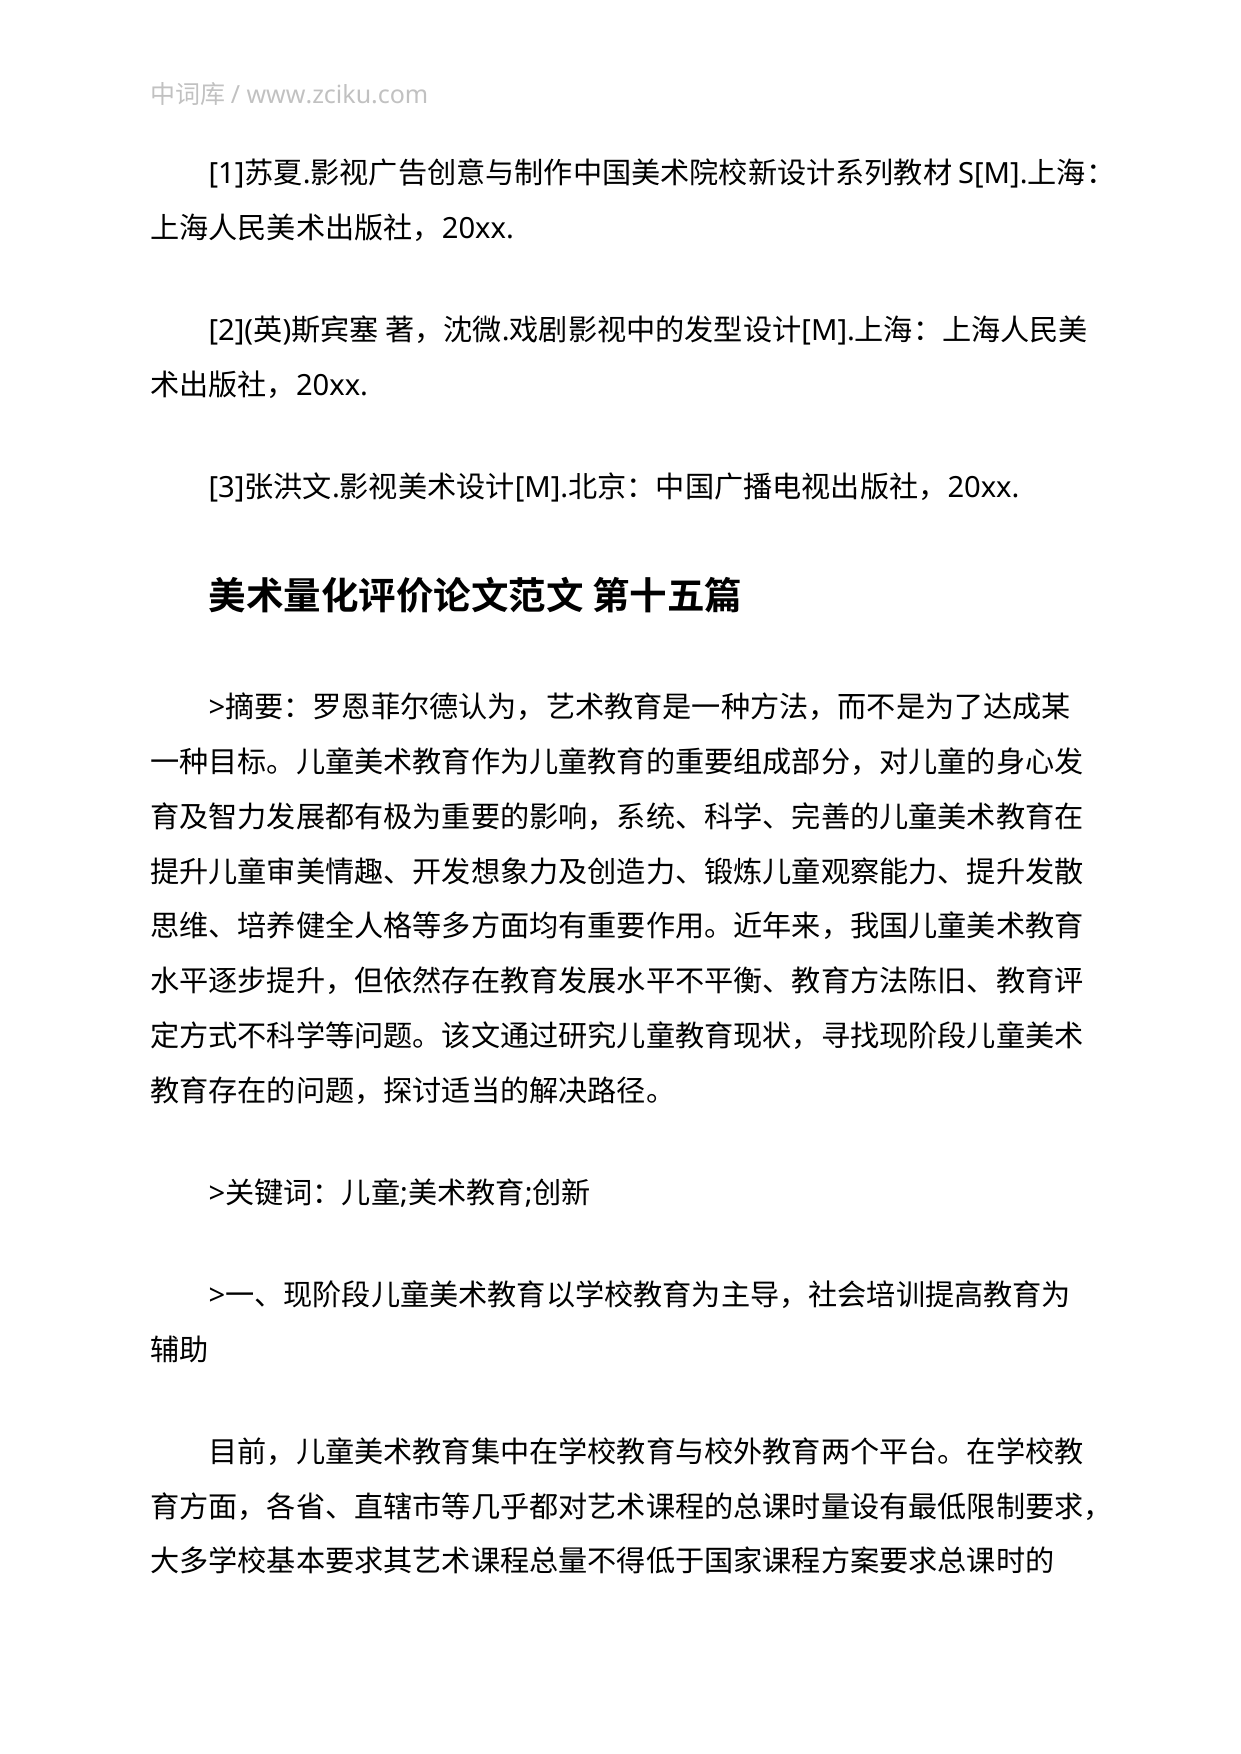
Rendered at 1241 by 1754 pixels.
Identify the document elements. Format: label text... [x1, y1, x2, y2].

text >一、现阶段儿童美术教育以学校教育为主导，社会培训提高教育为辅助 [150, 1271, 1090, 1369]
text [3]张洪文.影视美术设计[M].北京：中国广播电视出版社，20xx. [150, 464, 1090, 506]
text >摘要：罗恩菲尔德认为，艺术教育是一种方法，而不是为了达成某一种目标。儿童美术教育作为儿童教育的重要组成部分，对儿童的身心发育及智力发展都有极为重要的影响，系统、科学、完善的儿童美术教育在提升儿童审美情趣、开发想象力及创造力、锻炼儿童观察能力、提升发散思维、培养健全人格等多方面均有重要作用。近年来，我国儿童美术教育水平逐步提升，但依然存在教育发展水平不平衡、教育方法陈旧、教育评定方式不科学等问题。该文通过研究儿童教育现状，寻找现阶段儿童美术教育存在的问题，探讨适当的解决路径。 [150, 683, 1090, 1110]
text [150, 1428, 1090, 1580]
text [1]苏夏.影视广告创意与制作中国美术院校新设计系列教材S[M].上海：上海人民美术出版社，20xx. [150, 150, 1090, 247]
text [2](英)斯宾塞 著，沈微.戏剧影视中的发型设计[M].上海：上海人民美术出版社，20xx. [150, 307, 1090, 404]
text >关键词：儿童;美术教育;创新 [150, 1169, 1090, 1212]
text 美术量化评价论文范文 第十五篇 [150, 566, 1090, 620]
